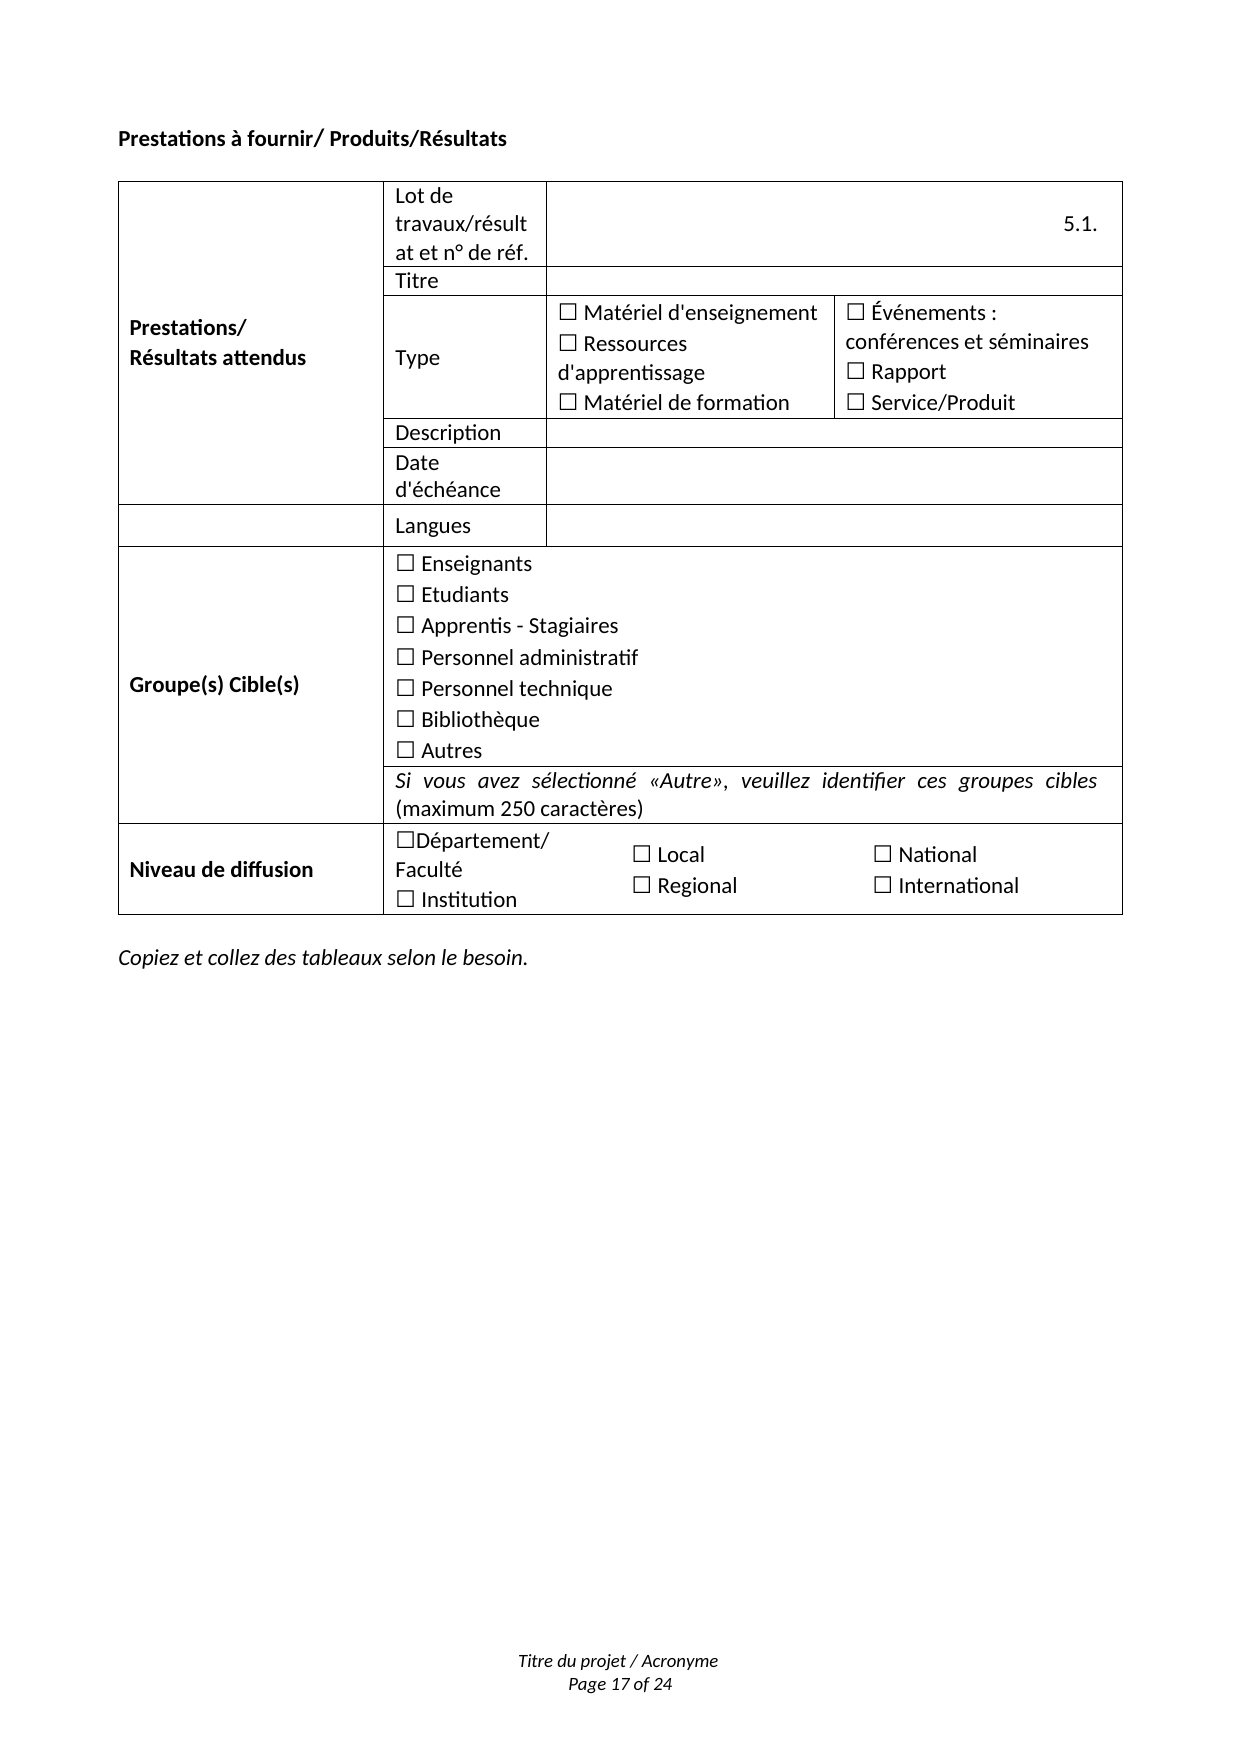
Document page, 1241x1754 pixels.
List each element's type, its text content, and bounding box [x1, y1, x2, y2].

table_cell [547, 267, 1122, 295]
text Copiez et collez des tableaux selon le besoin. [118, 943, 1122, 971]
table_cell [119, 505, 383, 546]
table_cell Si vous avez sélectionné «Autre», veuillez identifier ces groupes cibles (maximum 250 caractères) [384, 767, 1122, 823]
table_header Prestations/ Résultats attendus [119, 182, 383, 504]
table_cell Événements : conférences et séminaires Rapport Service/Produit [835, 296, 1122, 417]
table_cell Local Regional [620, 824, 861, 914]
table_cell Département/Faculté Institution [384, 824, 620, 914]
text Prestations à fournir/ Produits/Résultats [118, 122, 1122, 152]
table_cell [547, 448, 1122, 504]
table_cell Groupe(s) Cible(s) [119, 547, 383, 823]
table_cell Description [384, 419, 546, 447]
table_cell Niveau de diffusion [119, 824, 383, 914]
table_cell Date d'échéance [384, 448, 546, 504]
table_header Lot de travaux/résultat et n° de réf. [384, 182, 546, 266]
table_cell National International [861, 824, 1122, 914]
table_cell Titre [384, 267, 546, 295]
table_cell Langues [384, 505, 546, 546]
table_cell Type [384, 296, 546, 417]
table_cell Enseignants Etudiants Apprentis - Stagiaires Personnel administratif Personnel technique Bibliothèque Autres [384, 547, 1122, 766]
table_cell [547, 419, 1122, 447]
table_cell [547, 505, 1122, 546]
table_header 5.1. [547, 182, 1122, 266]
table_cell Matériel d'enseignement Ressources d'apprentissage Matériel de formation [547, 296, 834, 417]
